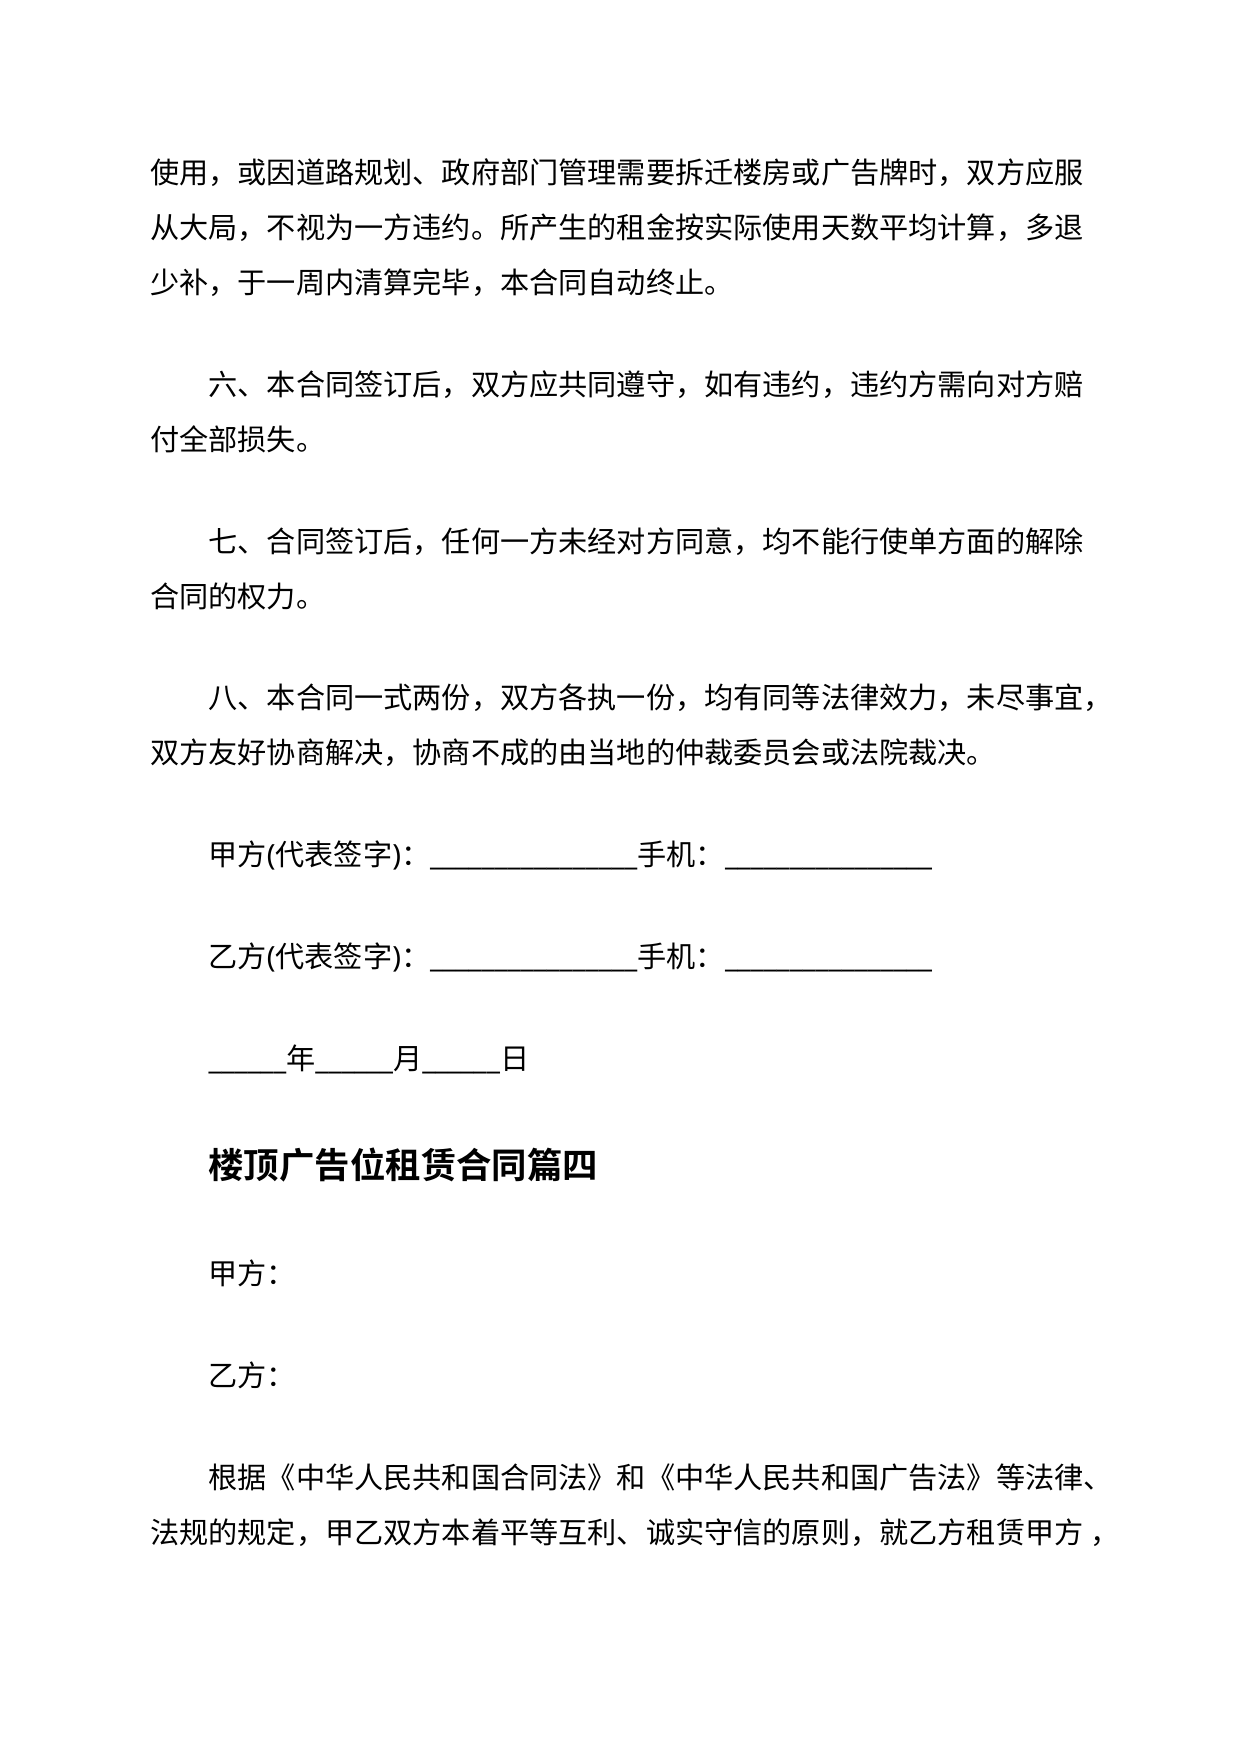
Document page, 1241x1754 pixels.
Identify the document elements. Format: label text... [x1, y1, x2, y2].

text 六、本合同签订后，双方应共同遵守，如有违约，违约方需向对方赔付全部损失。 [150, 362, 1090, 459]
text 乙方(代表签字)：________________手机：________________ [150, 933, 1090, 976]
text 甲方(代表签字)：________________手机：________________ [150, 832, 1090, 874]
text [150, 150, 1090, 302]
text 甲方： [150, 1251, 1090, 1293]
text ______年______月______日 [150, 1036, 1090, 1078]
text 楼顶广告位租赁合同篇四 [150, 1137, 1090, 1189]
text 乙方： [150, 1353, 1090, 1395]
text 七、合同签订后，任何一方未经对方同意，均不能行使单方面的解除合同的权力。 [150, 518, 1090, 615]
text 八、本合同一式两份，双方各执一份，均有同等法律效力，未尽事宜，双方友好协商解决，协商不成的由当地的仲裁委员会或法院裁决。 [150, 675, 1090, 772]
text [150, 1454, 1090, 1552]
